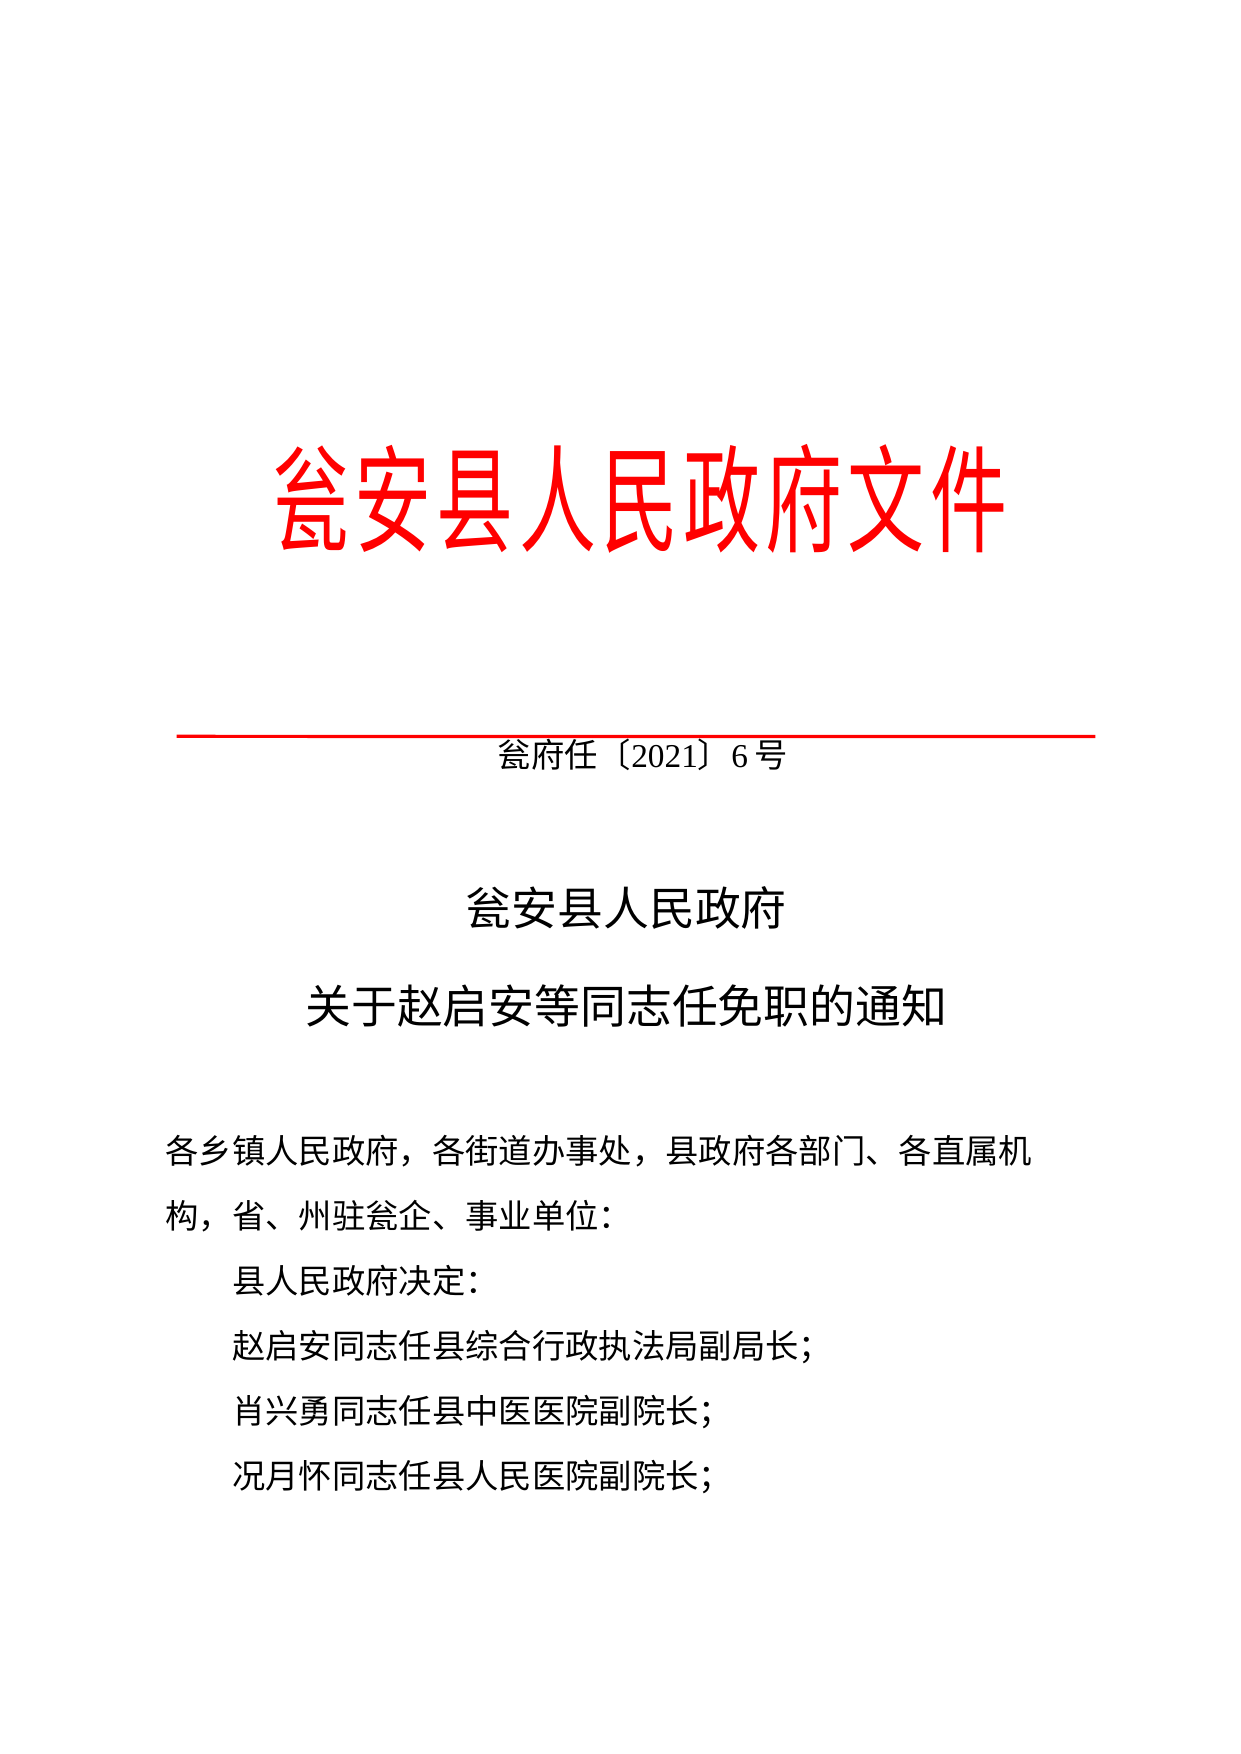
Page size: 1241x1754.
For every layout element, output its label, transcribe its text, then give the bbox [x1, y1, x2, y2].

text 瓮安县人民政府文件 [132, 395, 1087, 590]
text 肖兴勇同志任县中医医院副院长； [165, 1377, 1087, 1442]
text 赵启安同志任县综合行政执法局副局长； [165, 1312, 1087, 1377]
text 各乡镇人民政府，各街道办事处，县政府各部门、各直属机构，省、州驻瓮企、事业单位： [165, 1117, 1087, 1247]
text 瓮安县人民政府 [165, 857, 1087, 954]
text 县人民政府决定： [165, 1247, 1087, 1312]
text 关于赵启安等同志任免职的通知 [165, 954, 1087, 1052]
text 瓮府任〔2021〕6号 [165, 720, 1087, 785]
text 况月怀同志任县人民医院副院长； [165, 1442, 1087, 1507]
